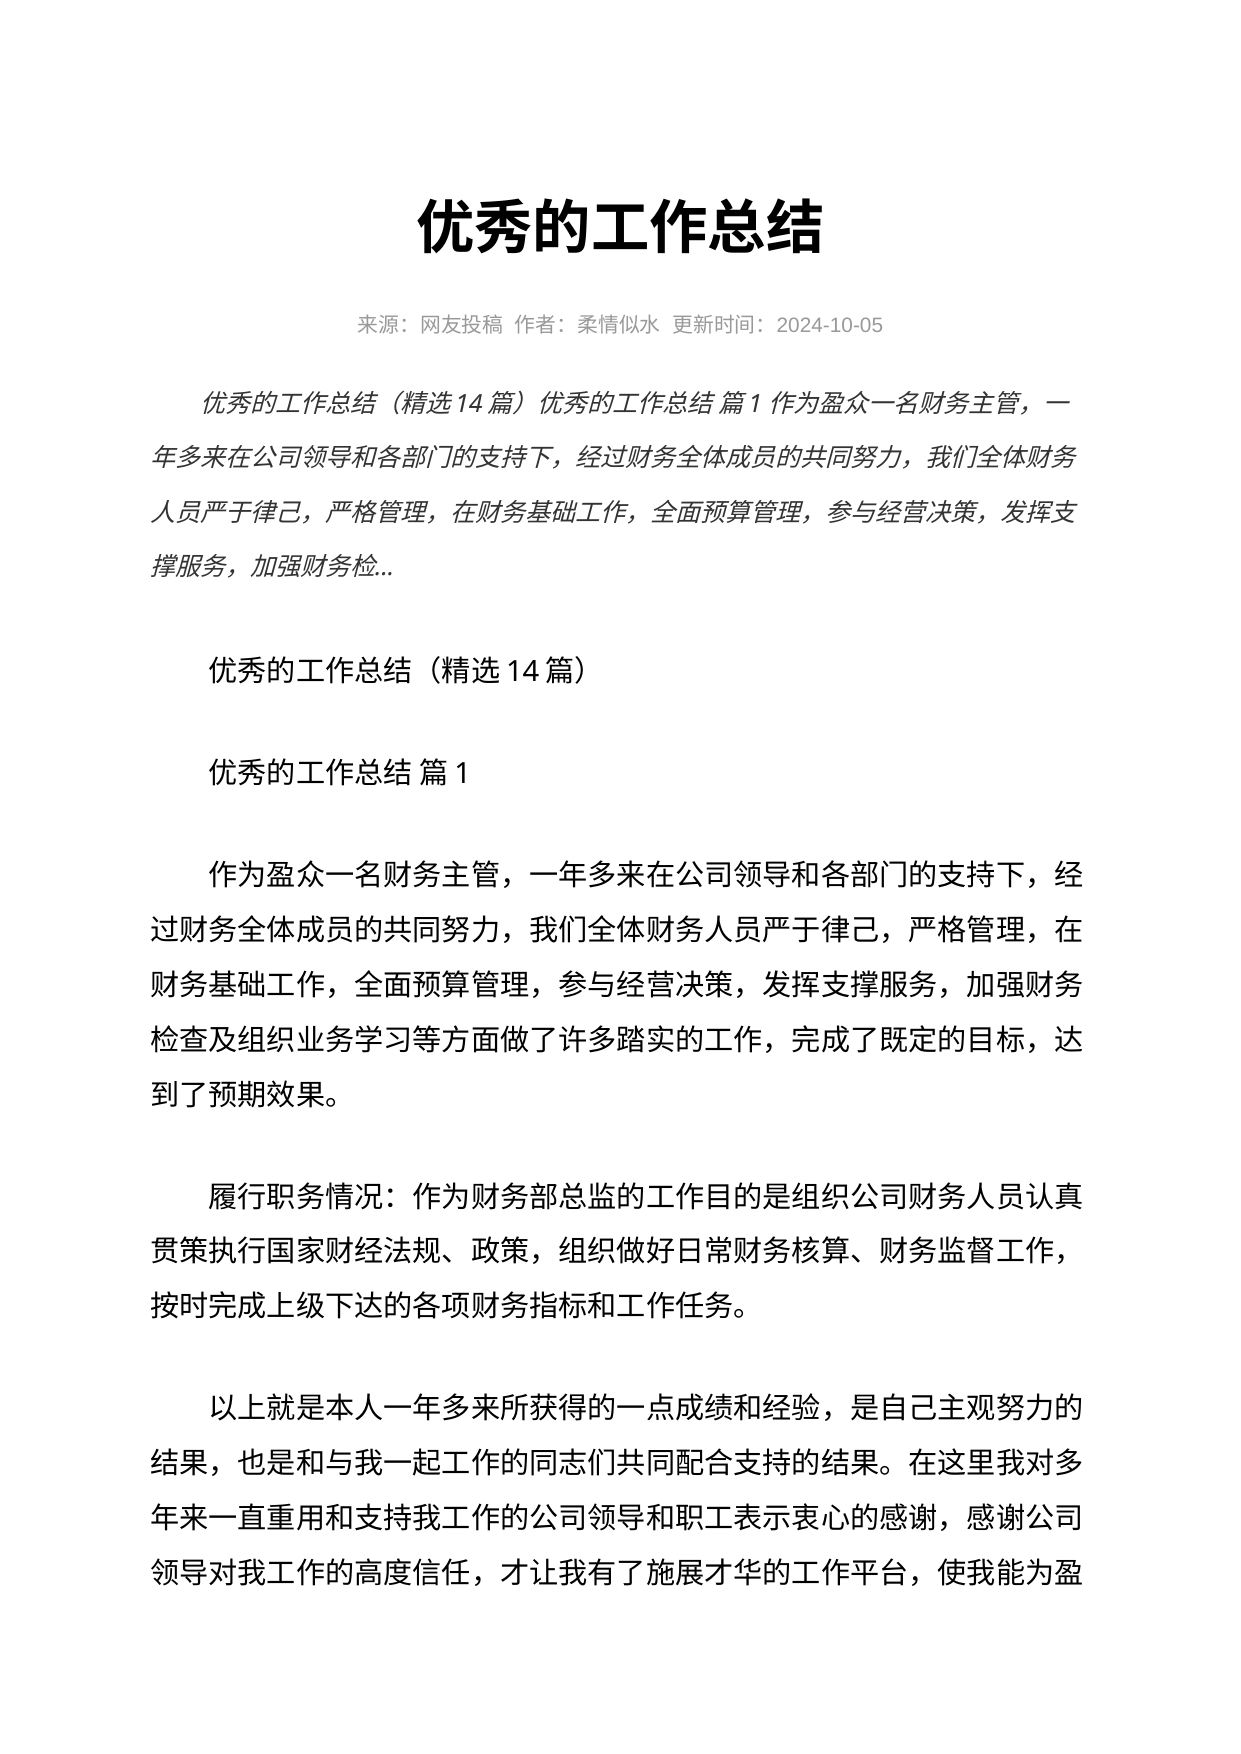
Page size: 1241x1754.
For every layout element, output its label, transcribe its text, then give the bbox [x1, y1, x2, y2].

text 作为盈众一名财务主管，一年多来在公司领导和各部门的支持下，经过财务全体成员的共同努力，我们全体财务人员严于律己，严格管理，在财务基础工作，全面预算管理，参与经营决策，发挥支撑服务，加强财务检查及组织业务学习等方面做了许多踏实的工作，完成了既定的目标，达到了预期效果。 [150, 852, 1090, 1114]
text 优秀的工作总结（精选14篇）优秀的工作总结 篇1 作为盈众一名财务主管，一年多来在公司领导和各部门的支持下，经过财务全体成员的共同努力，我们全体财务人员严于律己，严格管理，在财务基础工作，全面预算管理，参与经营决策，发挥支撑服务，加强财务检... [150, 383, 1090, 583]
text 优秀的工作总结 篇1 [150, 750, 1090, 792]
text 优秀的工作总结（精选14篇） [150, 648, 1090, 690]
text 履行职务情况：作为财务部总监的工作目的是组织公司财务人员认真贯策执行国家财经法规、政策，组织做好日常财务核算、财务监督工作，按时完成上级下达的各项财务指标和工作任务。 [150, 1173, 1090, 1325]
text 来源：网友投稿 作者：柔情似水 更新时间：2024-10-05 [150, 313, 1090, 337]
subtitle 优秀的工作总结 [150, 181, 1090, 266]
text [150, 1385, 1090, 1592]
